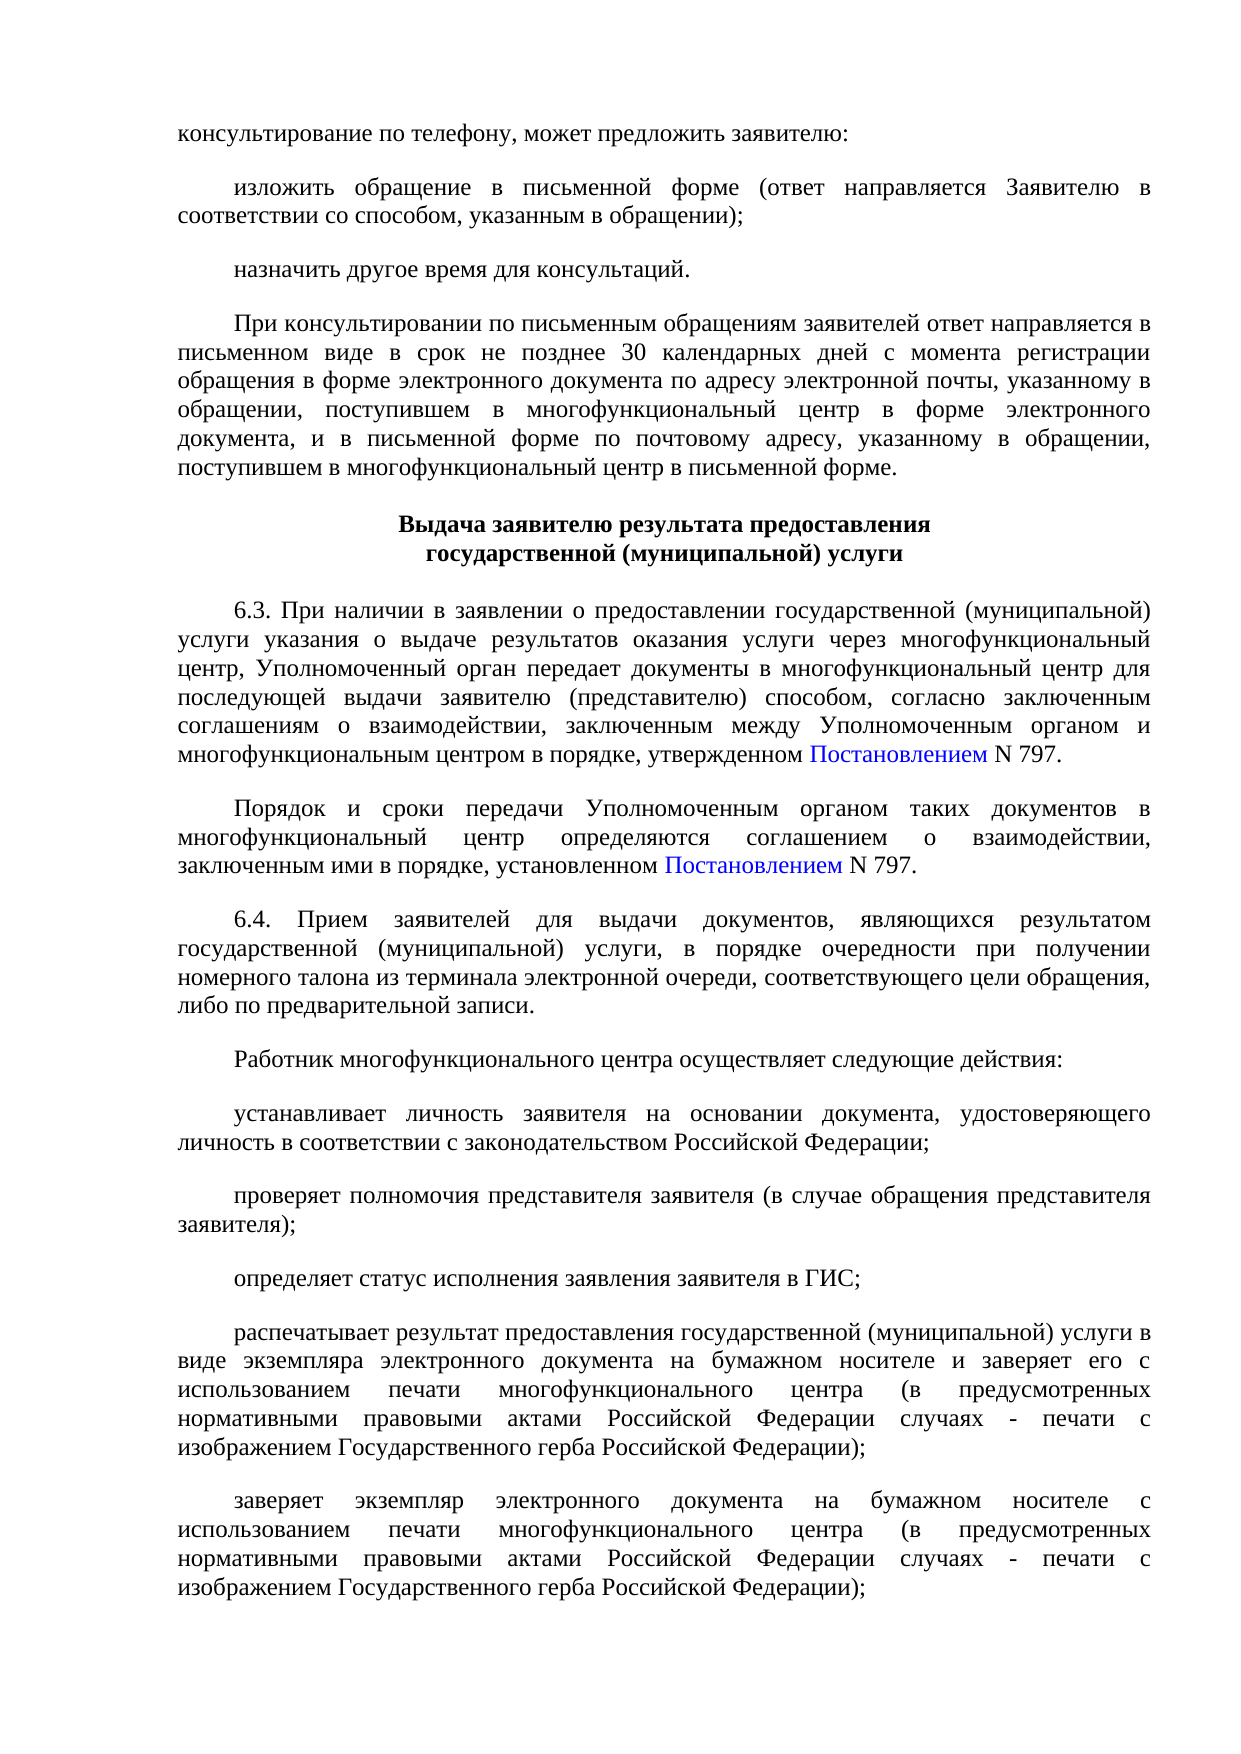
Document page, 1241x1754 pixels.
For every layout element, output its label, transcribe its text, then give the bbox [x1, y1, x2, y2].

text заверяет экземпляр электронного документа на бумажном носителе с использованием печати многофункционального центра (в предусмотренных нормативными правовыми актами Российской Федерации случаях - печати с изображением Государственного герба Российской Федерации); [177, 1486, 1152, 1601]
text устанавливает личность заявителя на основании документа, удостоверяющего личность в соответствии с законодательством Российской Федерации; [177, 1098, 1152, 1156]
text изложить обращение в письменной форме (ответ направляется Заявителю в соответствии со способом, указанным в обращении); [177, 172, 1152, 229]
text 6.4. Прием заявителей для выдачи документов, являющихся результатом государственной (муниципальной) услуги, в порядке очередности при получении номерного талона из терминала электронной очереди, соответствующего цели обращения, либо по предварительной записи. [177, 904, 1152, 1019]
text проверяет полномочия представителя заявителя (в случае обращения представителя заявителя); [177, 1181, 1152, 1238]
text Выдача заявителю результата предоставления [177, 509, 1152, 538]
text определяет статус исполнения заявления заявителя в ГИС; [177, 1263, 1152, 1292]
text При консультировании по письменным обращениям заявителей ответ направляется в письменном виде в срок не позднее 30 календарных дней с момента регистрации обращения в форме электронного документа по адресу электронной почты, указанному в обращении, поступившем в многофункциональный центр в форме электронного документа, и в письменной форме по почтовому адресу, указанному в обращении, поступившем в многофункциональный центр в письменной форме. [177, 308, 1152, 481]
text Работник многофункционального центра осуществляет следующие действия: [177, 1044, 1152, 1073]
text распечатывает результат предоставления государственной (муниципальной) услуги в виде экземпляра электронного документа на бумажном носителе и заверяет его с использованием печати многофункционального центра (в предусмотренных нормативными правовыми актами Российской Федерации случаях - печати с изображением Государственного герба Российской Федерации); [177, 1317, 1152, 1461]
text Порядок и сроки передачи Уполномоченным органом таких документов в многофункциональный центр определяются соглашением о взаимодействии, заключенным ими в порядке, установленном Постановлением N 797. [177, 793, 1152, 879]
text государственной (муниципальной) услуги [177, 538, 1152, 567]
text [177, 118, 1152, 147]
text 6.3. При наличии в заявлении о предоставлении государственной (муниципальной) услуги указания о выдаче результатов оказания услуги через многофункциональный центр, Уполномоченный орган передает документы в многофункциональный центр для последующей выдачи заявителю (представителю) способом, согласно заключенным соглашениям о взаимодействии, заключенным между Уполномоченным органом и многофункциональным центром в порядке, утвержденном Постановлением N 797. [177, 596, 1152, 768]
text назначить другое время для консультаций. [177, 254, 1152, 283]
